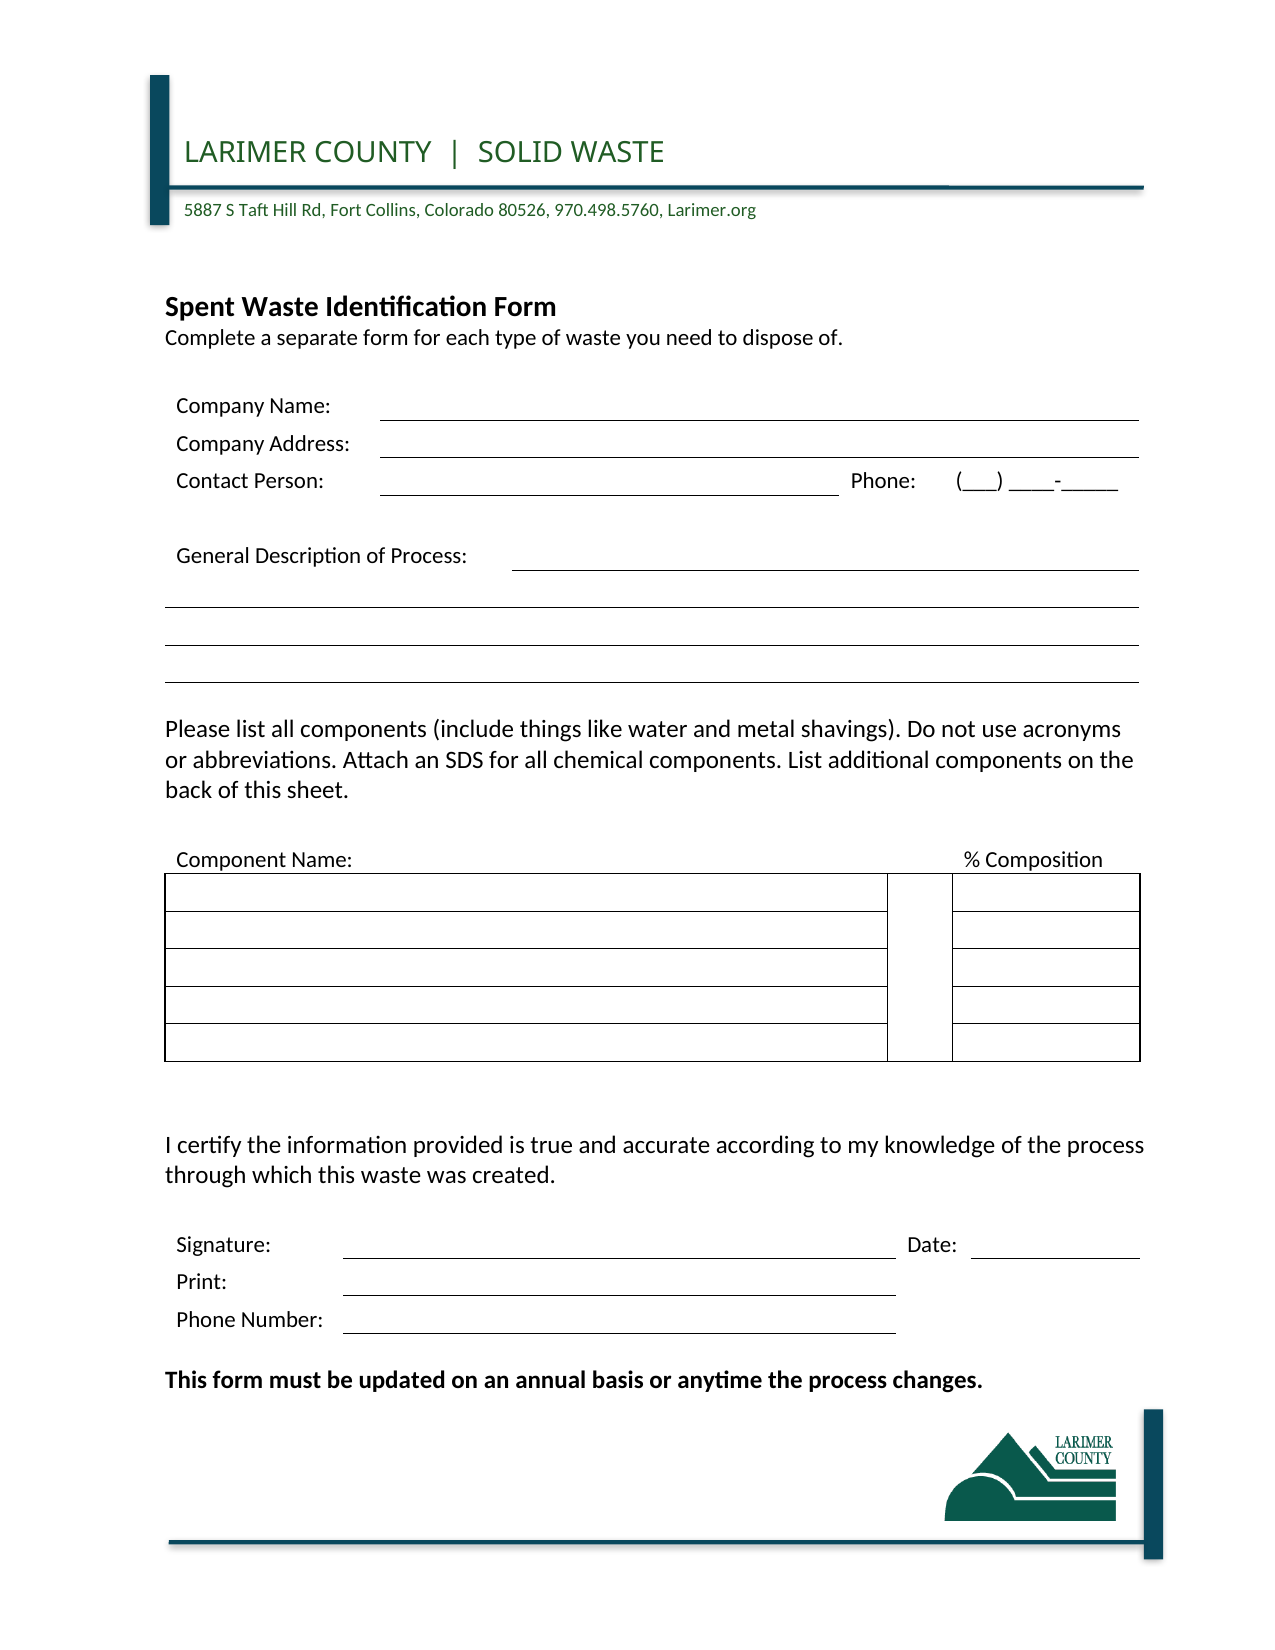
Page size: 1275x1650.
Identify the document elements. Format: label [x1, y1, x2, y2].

picture [937, 1429, 1125, 1524]
